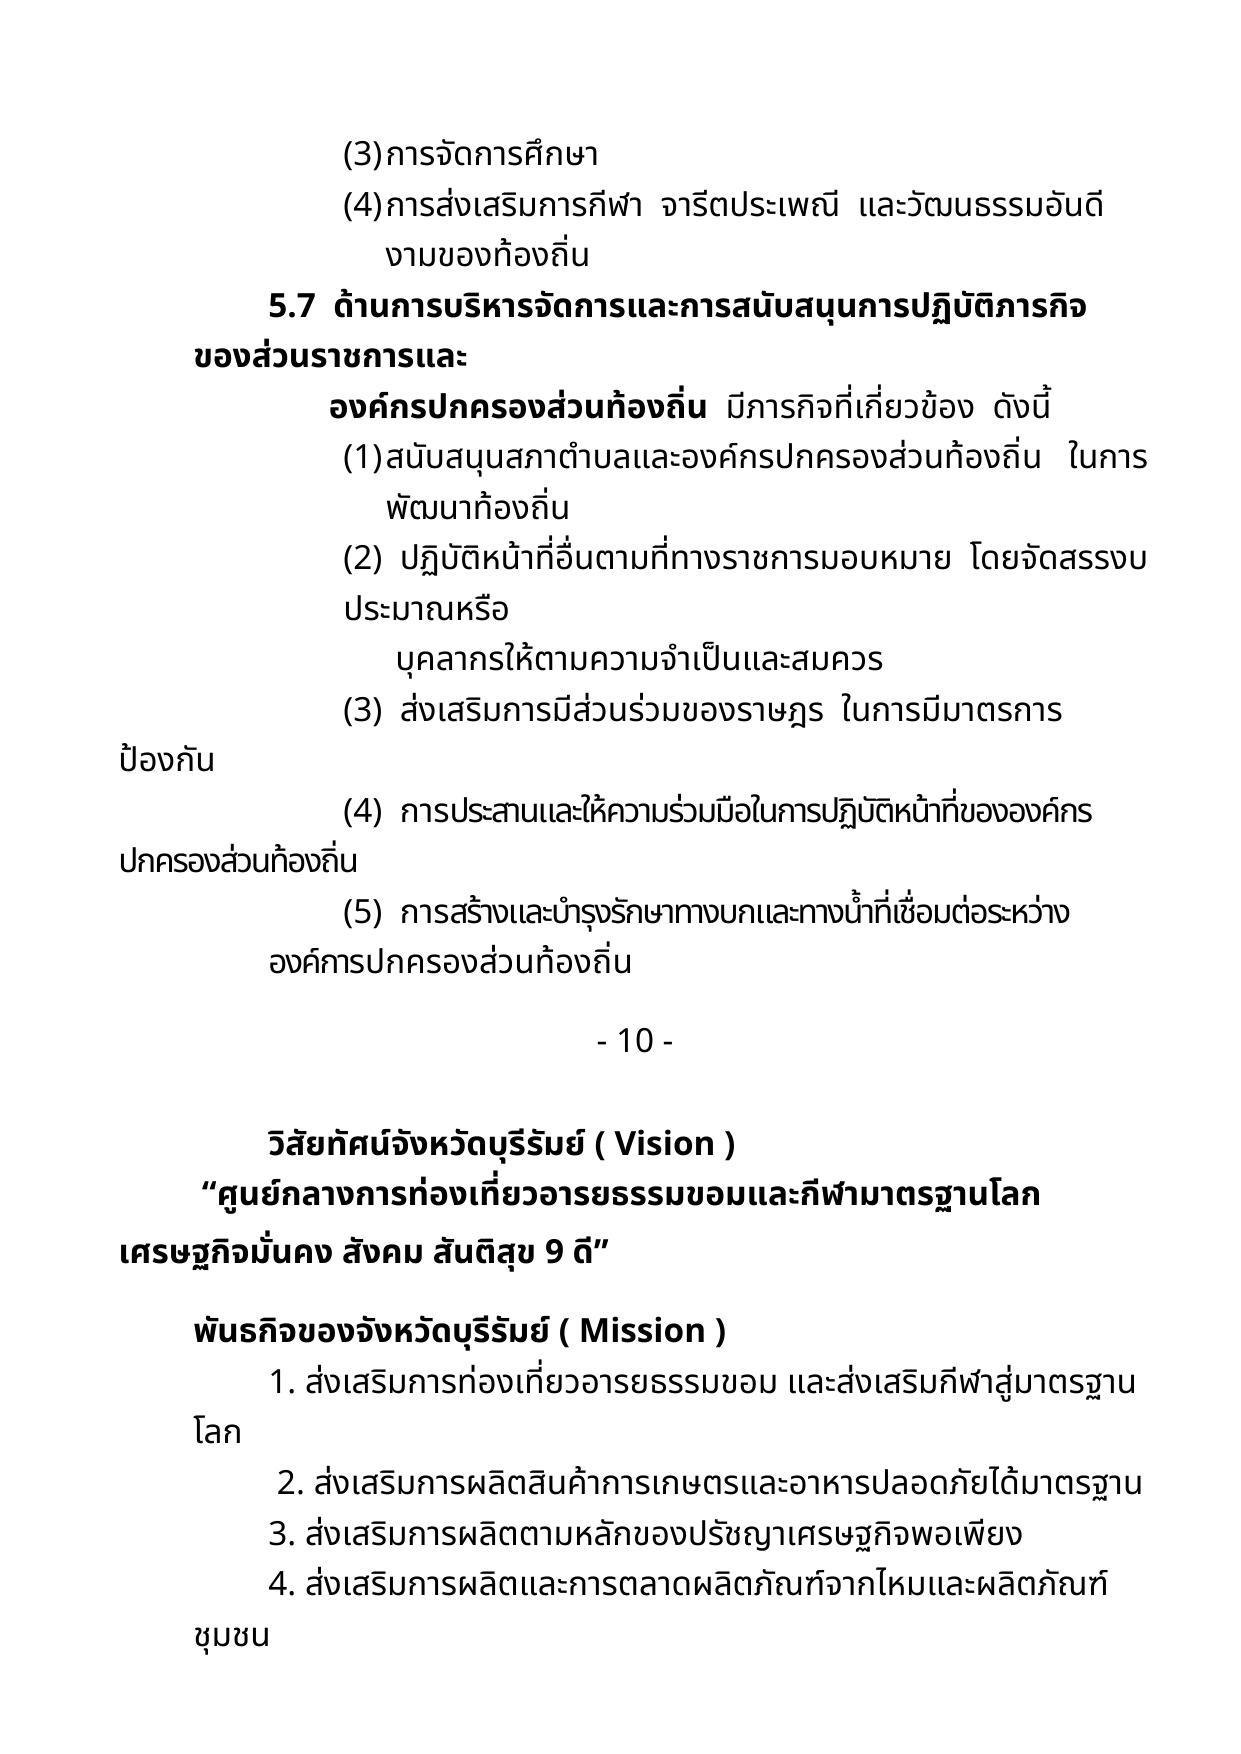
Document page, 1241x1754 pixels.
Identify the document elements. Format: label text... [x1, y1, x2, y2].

list การส่งเสริมการกีฬา จารีตประเพณี และวัฒนธรรมอันดีงามของท้องถิ่น [343, 181, 1152, 282]
text วิสัยทัศน์จังหวัดบุรีรัมย์ ( Vision ) [193, 1119, 1152, 1170]
list สนับสนุนสภาตำบลและองค์กรปกครองส่วนท้องถิ่น ในการพัฒนาท้องถิ่น [343, 433, 1152, 534]
text (5) การสร้างและบำรุงรักษาทางบกและทางน้ำที่เชื่อมต่อระหว่างองค์การปกครองส่วนท้องถิ่น [268, 888, 1152, 989]
text (4) การประสานและให้ความร่วมมือในการปฏิบัติหน้าที่ขององค์กรปกครองส่วนท้องถิ่น [118, 787, 1152, 888]
text 2. ส่งเสริมการผลิตสินค้าการเกษตรและอาหารปลอดภัยได้มาตรฐาน [193, 1459, 1152, 1509]
text “ศูนย์กลางการท่องเที่ยวอารยธรรมขอมและกีฬามาตรฐานโลก เศรษฐกิจมั่นคง สังคม สันติสุข 9 ดี” [118, 1170, 1152, 1279]
text (2) ปฏิบัติหน้าที่อื่นตามที่ทางราชการมอบหมาย โดยจัดสรรงบประมาณหรือ [343, 534, 1152, 635]
list การจัดการศึกษา [343, 130, 1152, 181]
text พันธกิจของจังหวัดบุรีรัมย์ ( Mission ) [118, 1307, 1152, 1358]
text (3) ส่งเสริมการมีส่วนร่วมของราษฎร ในการมีมาตรการป้องกัน [118, 686, 1152, 787]
text 1. ส่งเสริมการท่องเที่ยวอารยธรรมขอม และส่งเสริมกีฬาสู่มาตรฐานโลก [193, 1358, 1152, 1459]
text 3. ส่งเสริมการผลิตตามหลักของปรัชญาเศรษฐกิจพอเพียง [193, 1509, 1152, 1560]
text บุคลากรให้ตามความจำเป็นและสมควร [343, 635, 1152, 686]
text - 10 - [118, 1017, 1152, 1062]
text 5.7 ด้านการบริหารจัดการและการสนับสนุนการปฏิบัติภารกิจ ของส่วนราชการและ [193, 282, 1152, 383]
text 4. ส่งเสริมการผลิตและการตลาดผลิตภัณฑ์จากไหมและผลิตภัณฑ์ชุมชน [193, 1560, 1152, 1661]
text องค์กรปกครองส่วนท้องถิ่น มีภารกิจที่เกี่ยวข้อง ดังนี้ [193, 383, 1152, 433]
